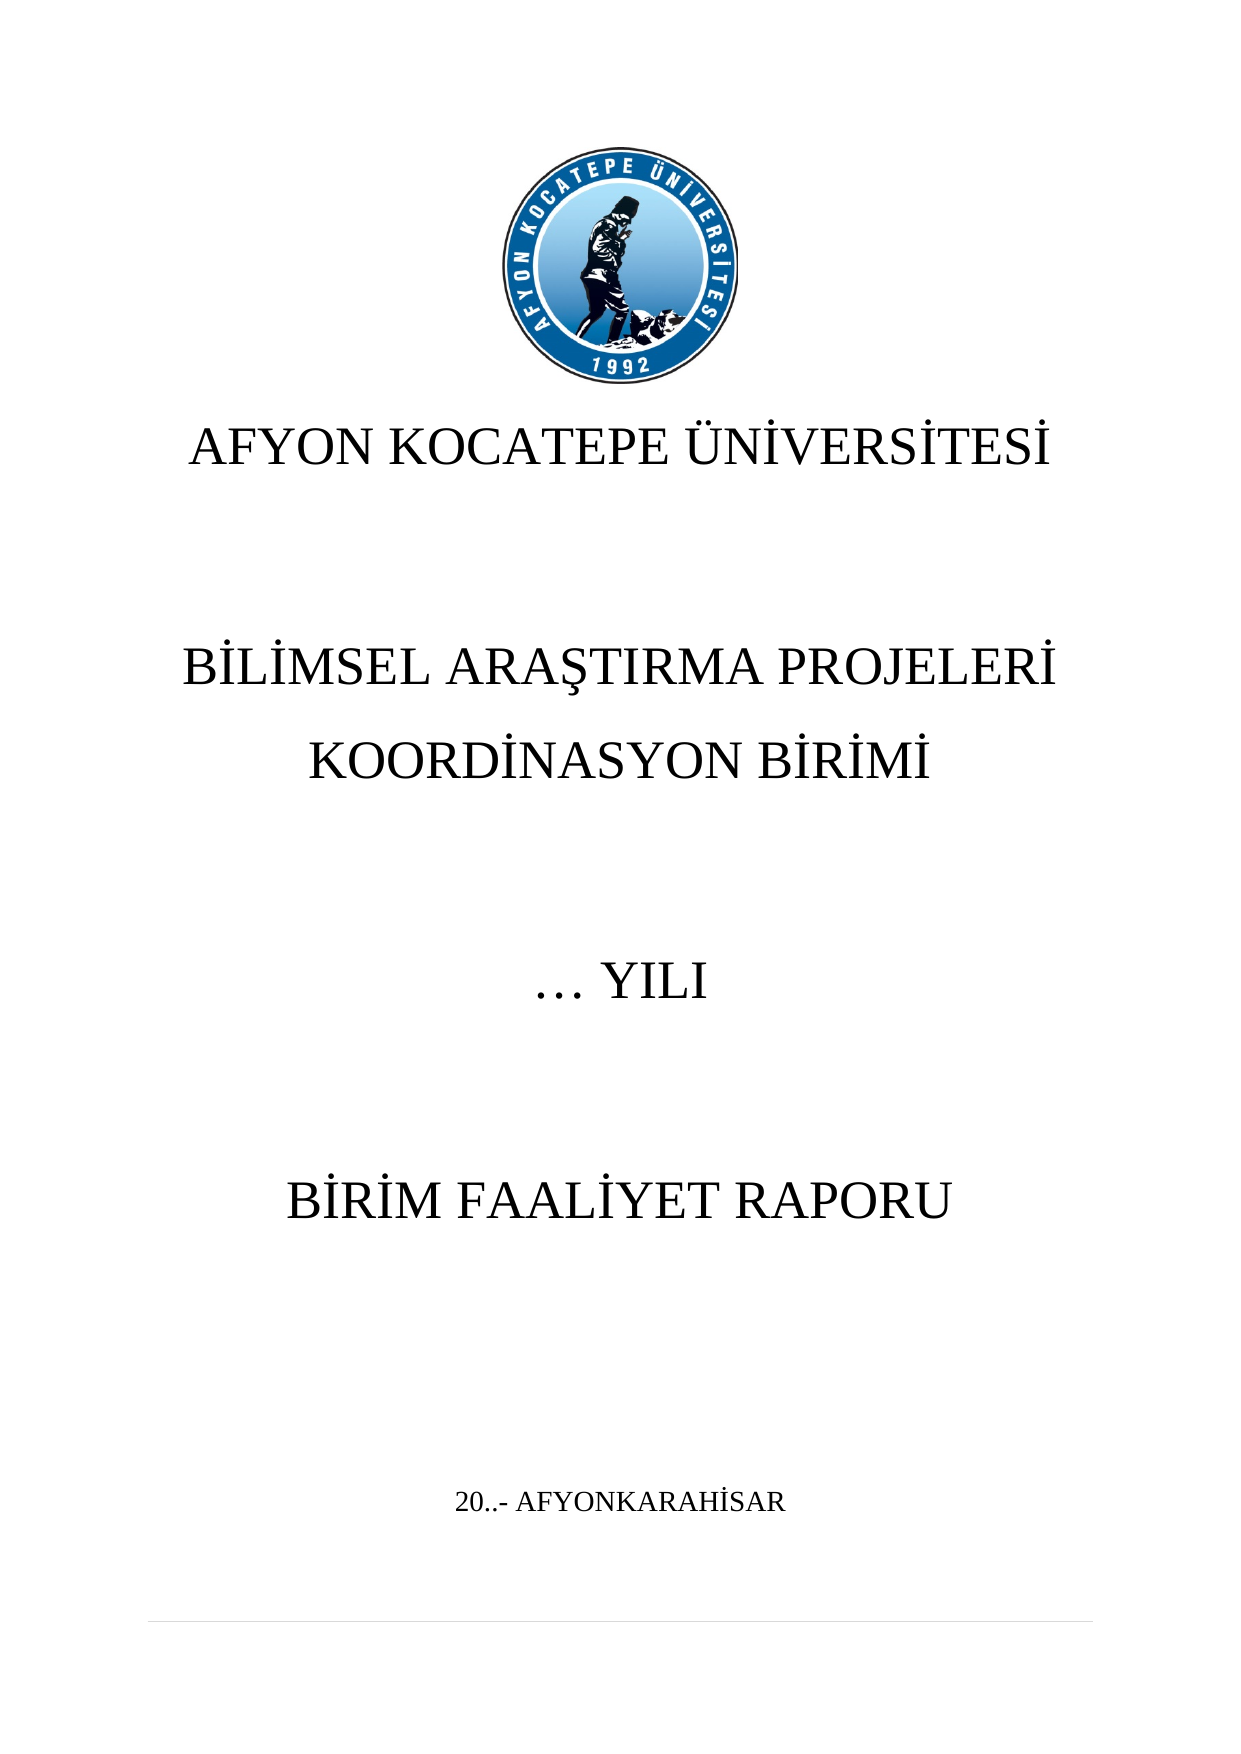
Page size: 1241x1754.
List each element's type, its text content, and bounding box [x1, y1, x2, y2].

text … YILI [148, 948, 1093, 1010]
text BİLİMSEL ARAŞTIRMA PROJELERİ KOORDİNASYON BİRİMİ [148, 634, 1093, 790]
text BİRİM FAALİYET RAPORU [148, 1168, 1093, 1230]
text 20..- AFYONKARAHİSAR [148, 1484, 1093, 1517]
picture [502, 147, 738, 384]
text AFYON KOCATEPE ÜNİVERSİTESİ [148, 414, 1093, 476]
